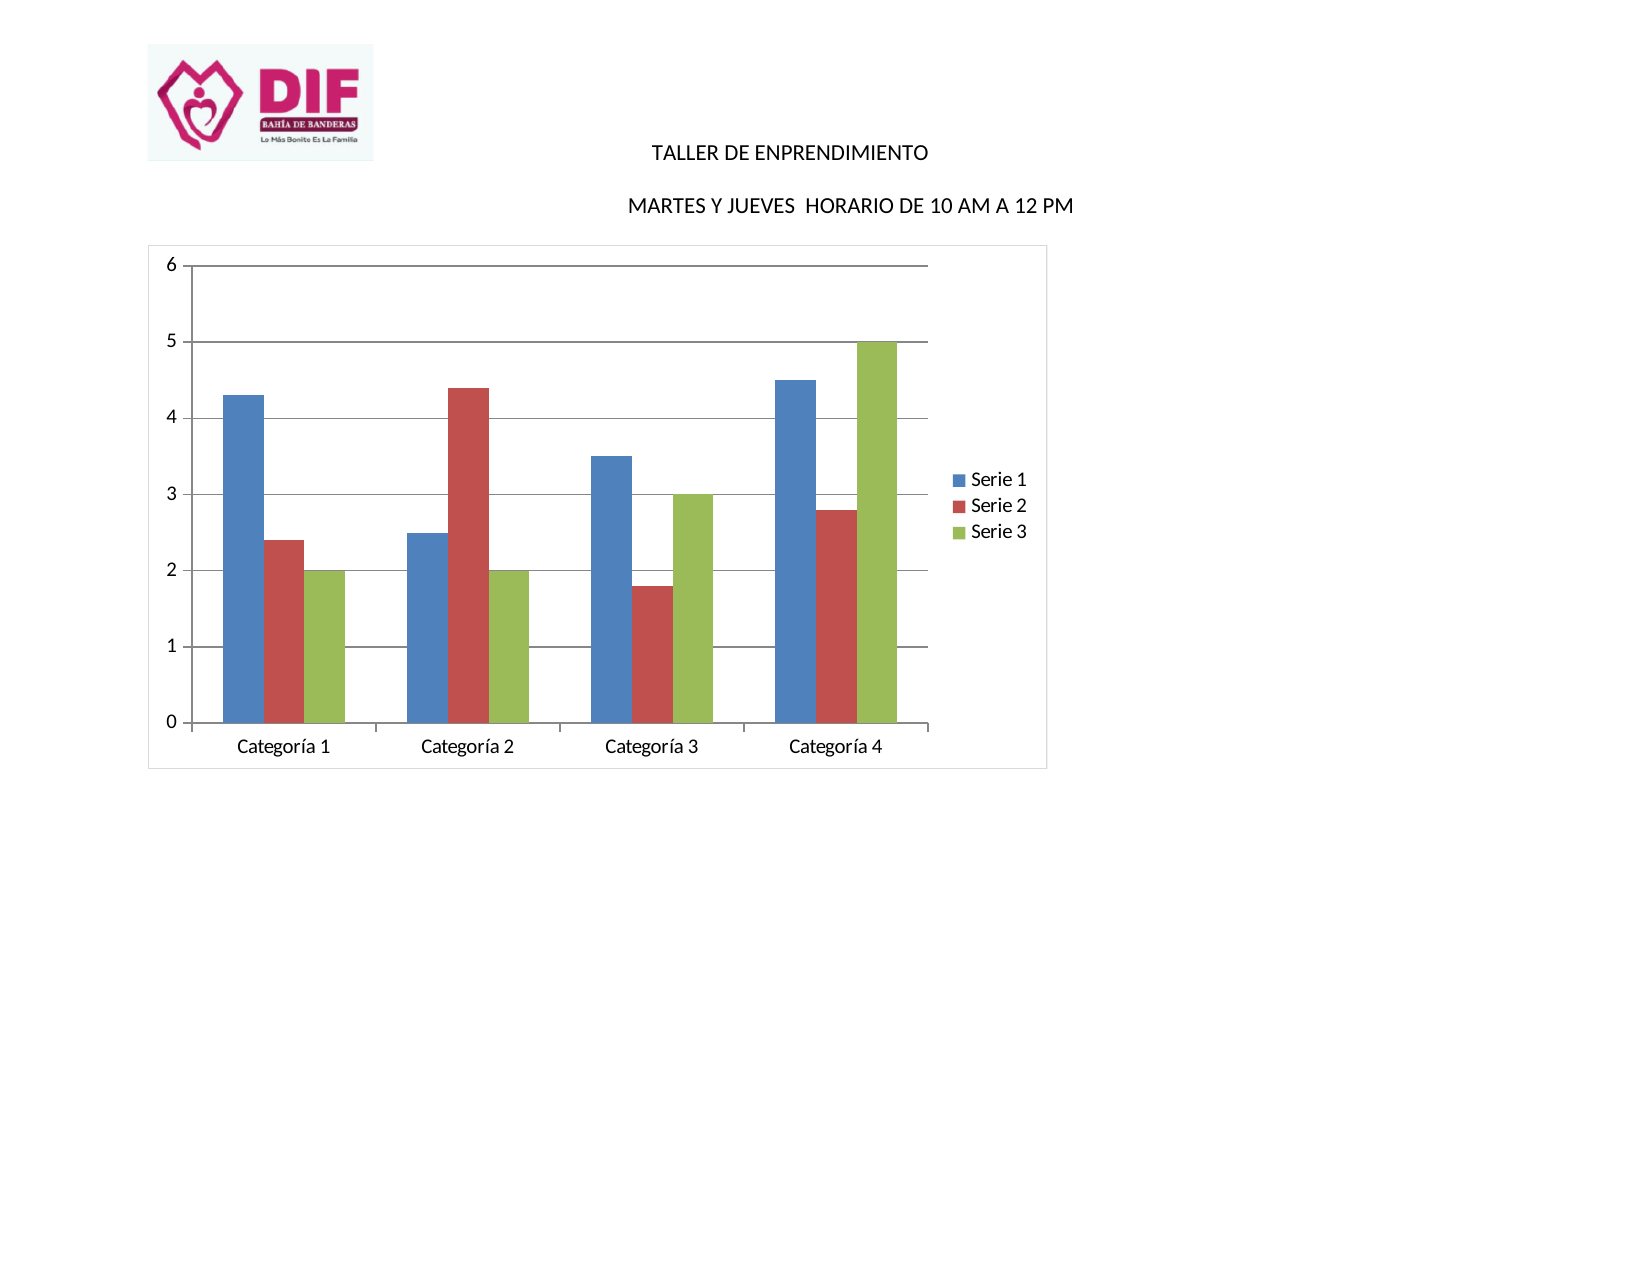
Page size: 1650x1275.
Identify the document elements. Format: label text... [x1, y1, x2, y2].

text MARTES Y JUEVES HORARIO DE 10 AM A 12 PM [148, 192, 1502, 219]
picture [147, 44, 374, 161]
text TALLER DE ENPRENDIMIENTO [148, 44, 1502, 167]
